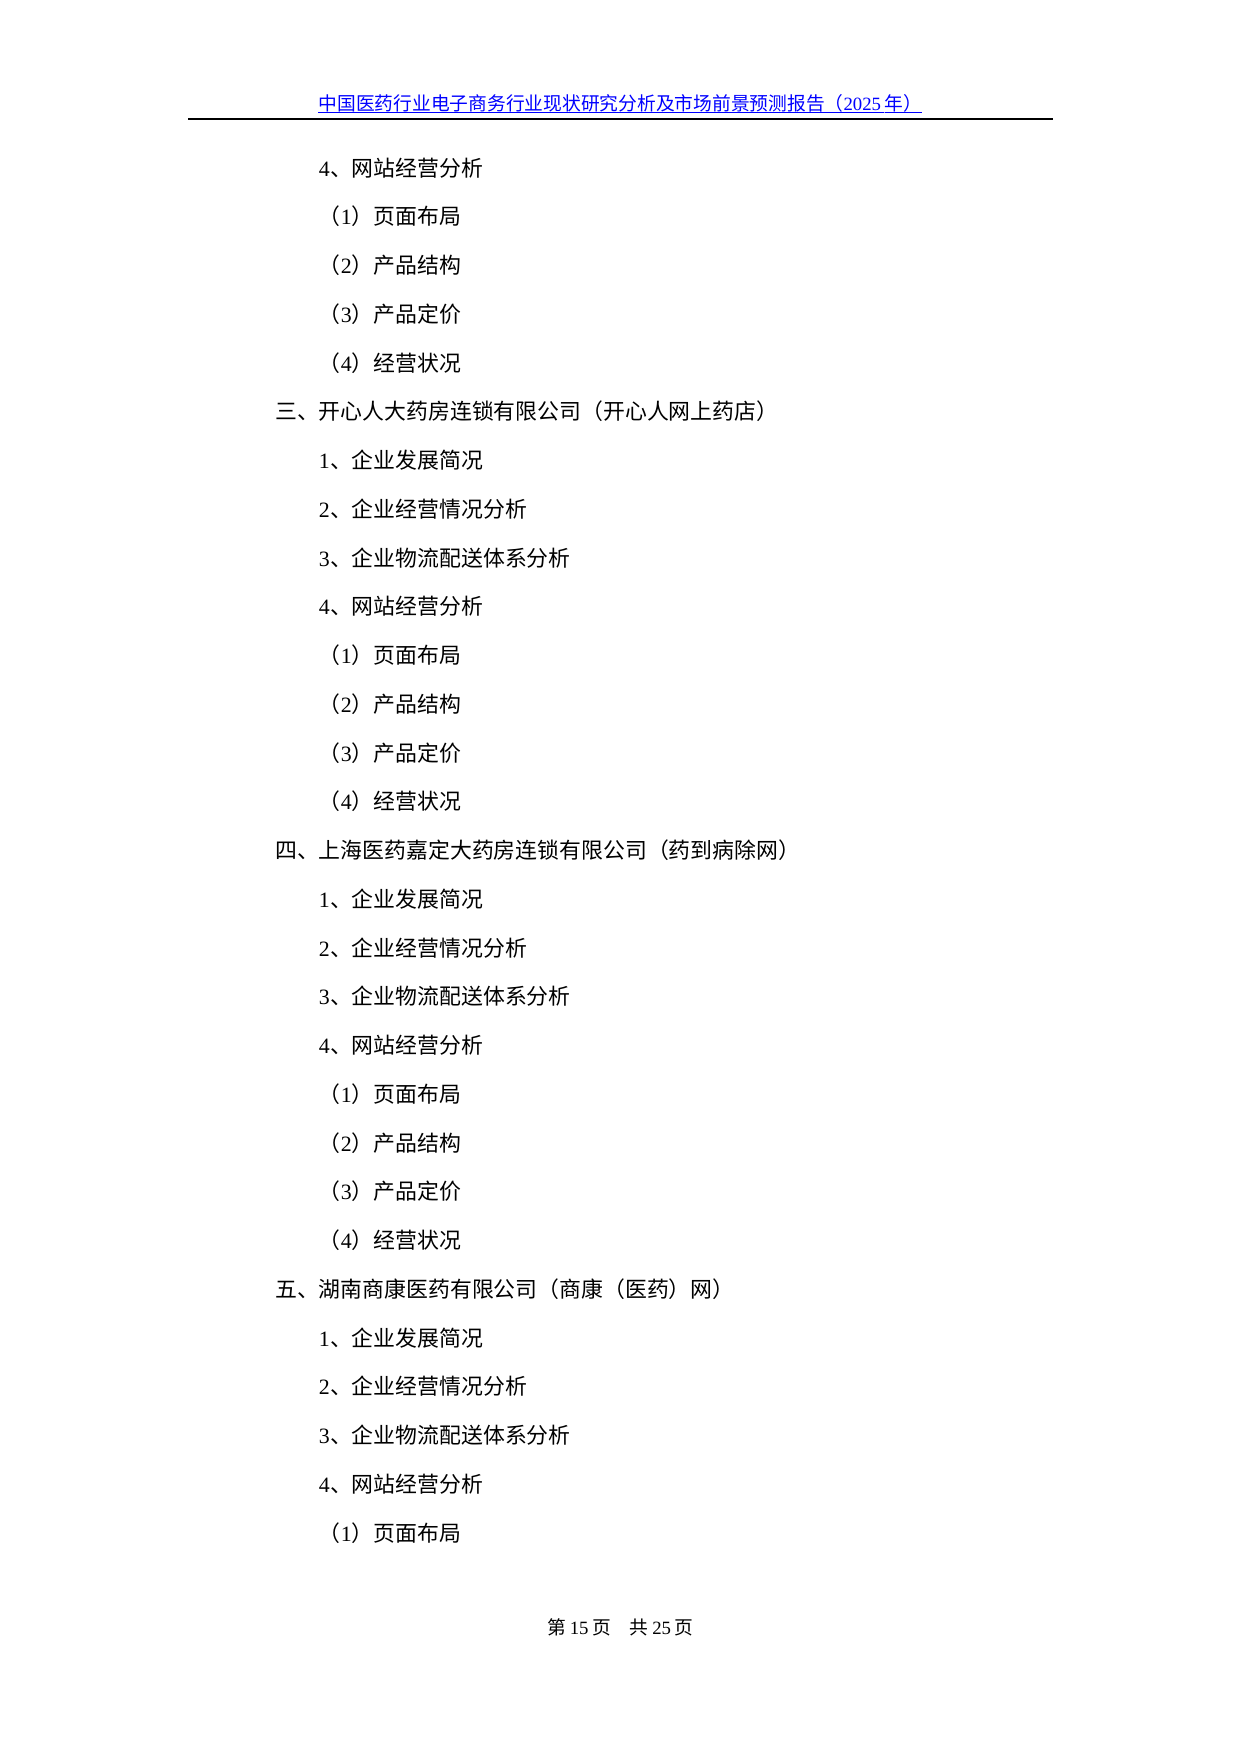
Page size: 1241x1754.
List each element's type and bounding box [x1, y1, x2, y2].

text [187, 150, 1053, 1548]
